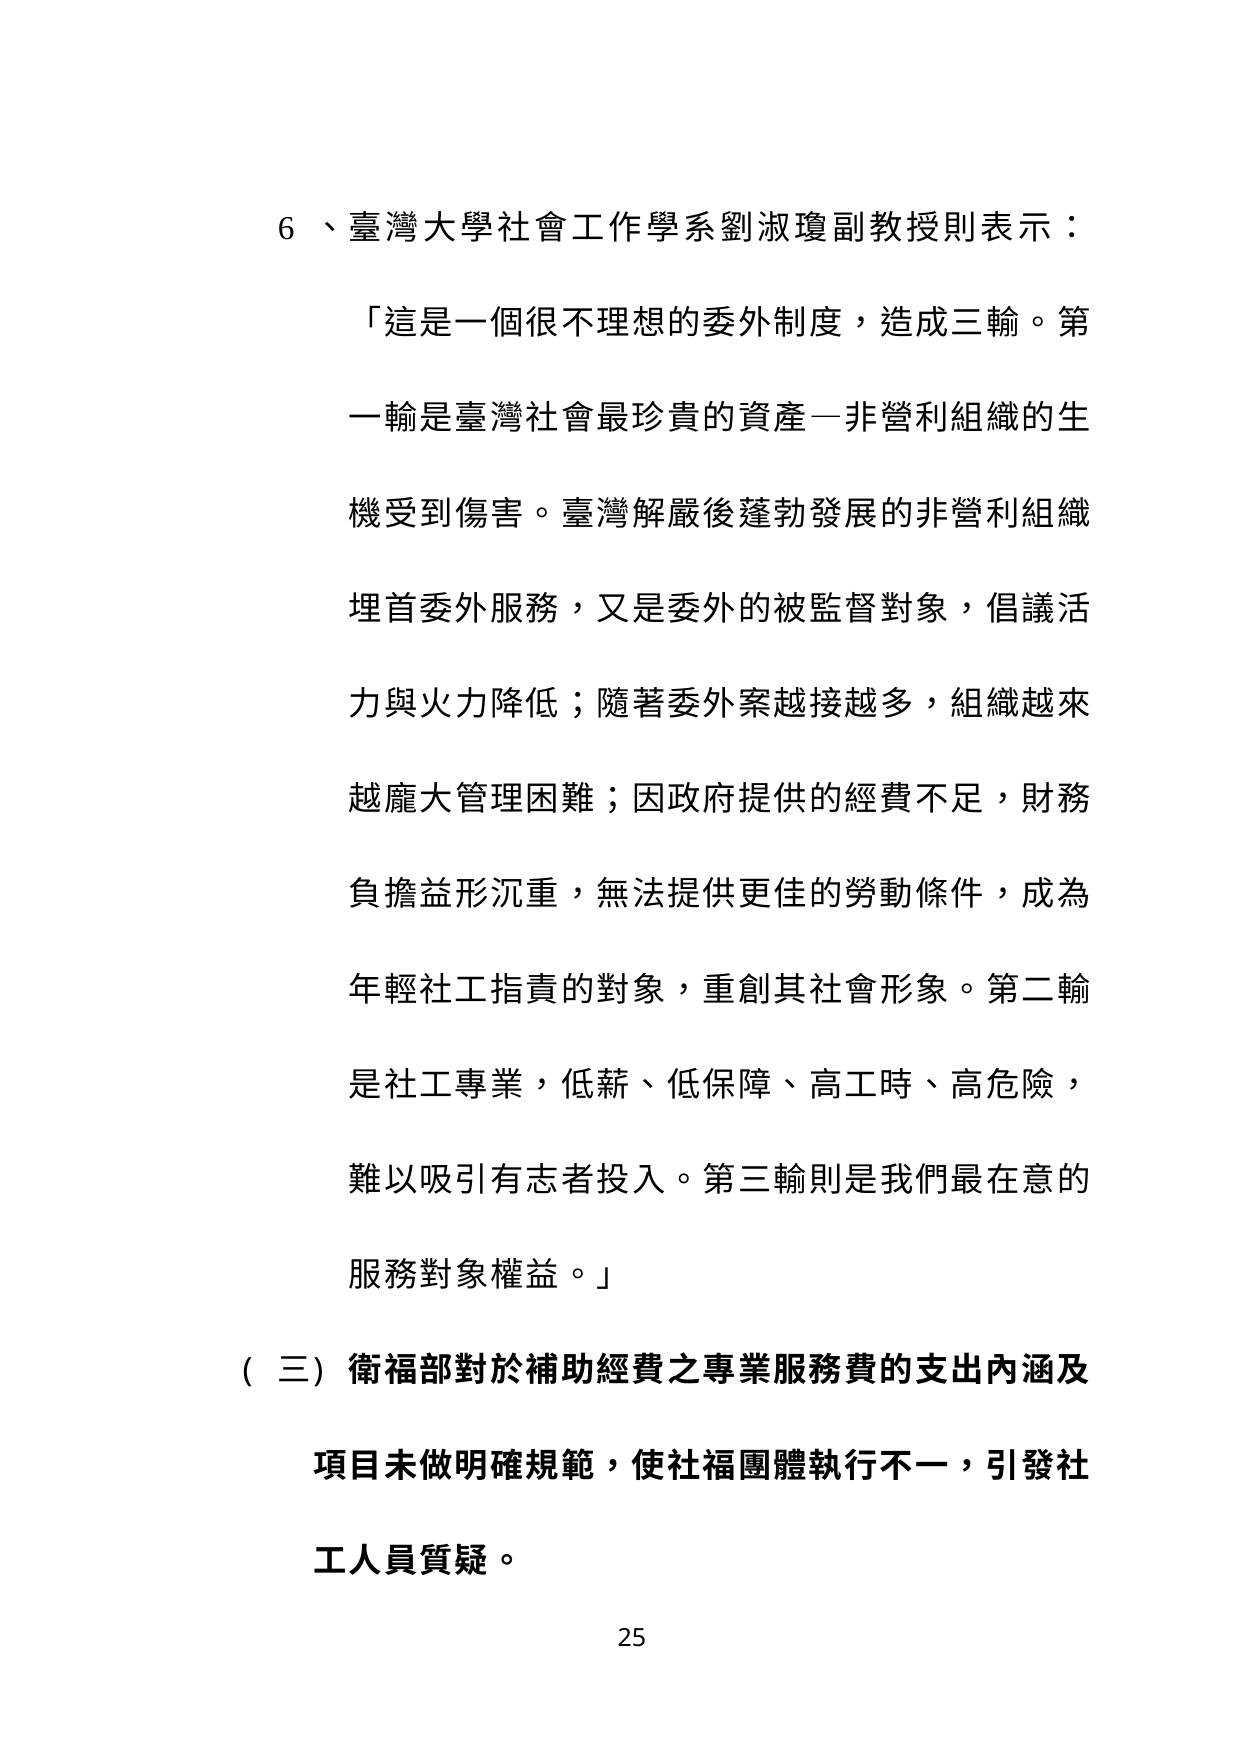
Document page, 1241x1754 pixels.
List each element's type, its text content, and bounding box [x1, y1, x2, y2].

subtitle 衛福部對於補助經費之專業服務費的支出內涵及項目未做明確規範，使社福團體執行不一，引發社工人員質疑。 [216, 1320, 1092, 1605]
subtitle 臺灣大學社會工作學系劉淑瓊副教授則表示：「這是一個很不理想的委外制度，造成三輸。第一輸是臺灣社會最珍貴的資產—非營利組織的生機受到傷害。臺灣解嚴後蓬勃發展的非營利組織埋首委外服務，又是委外的被監督對象，倡議活力與火力降低；隨著委外案越接越多，組織越來越龐大管理困難；因政府提供的經費不足，財務負擔益形沉重，無法提供更佳的勞動條件，成為年輕社工指責的對象，重創其社會形象。第二輸是社工專業，低薪、低保障、高工時、高危險，難以吸引有志者投入。第三輸則是我們最在意的服務對象權益。」 [260, 177, 1092, 1320]
